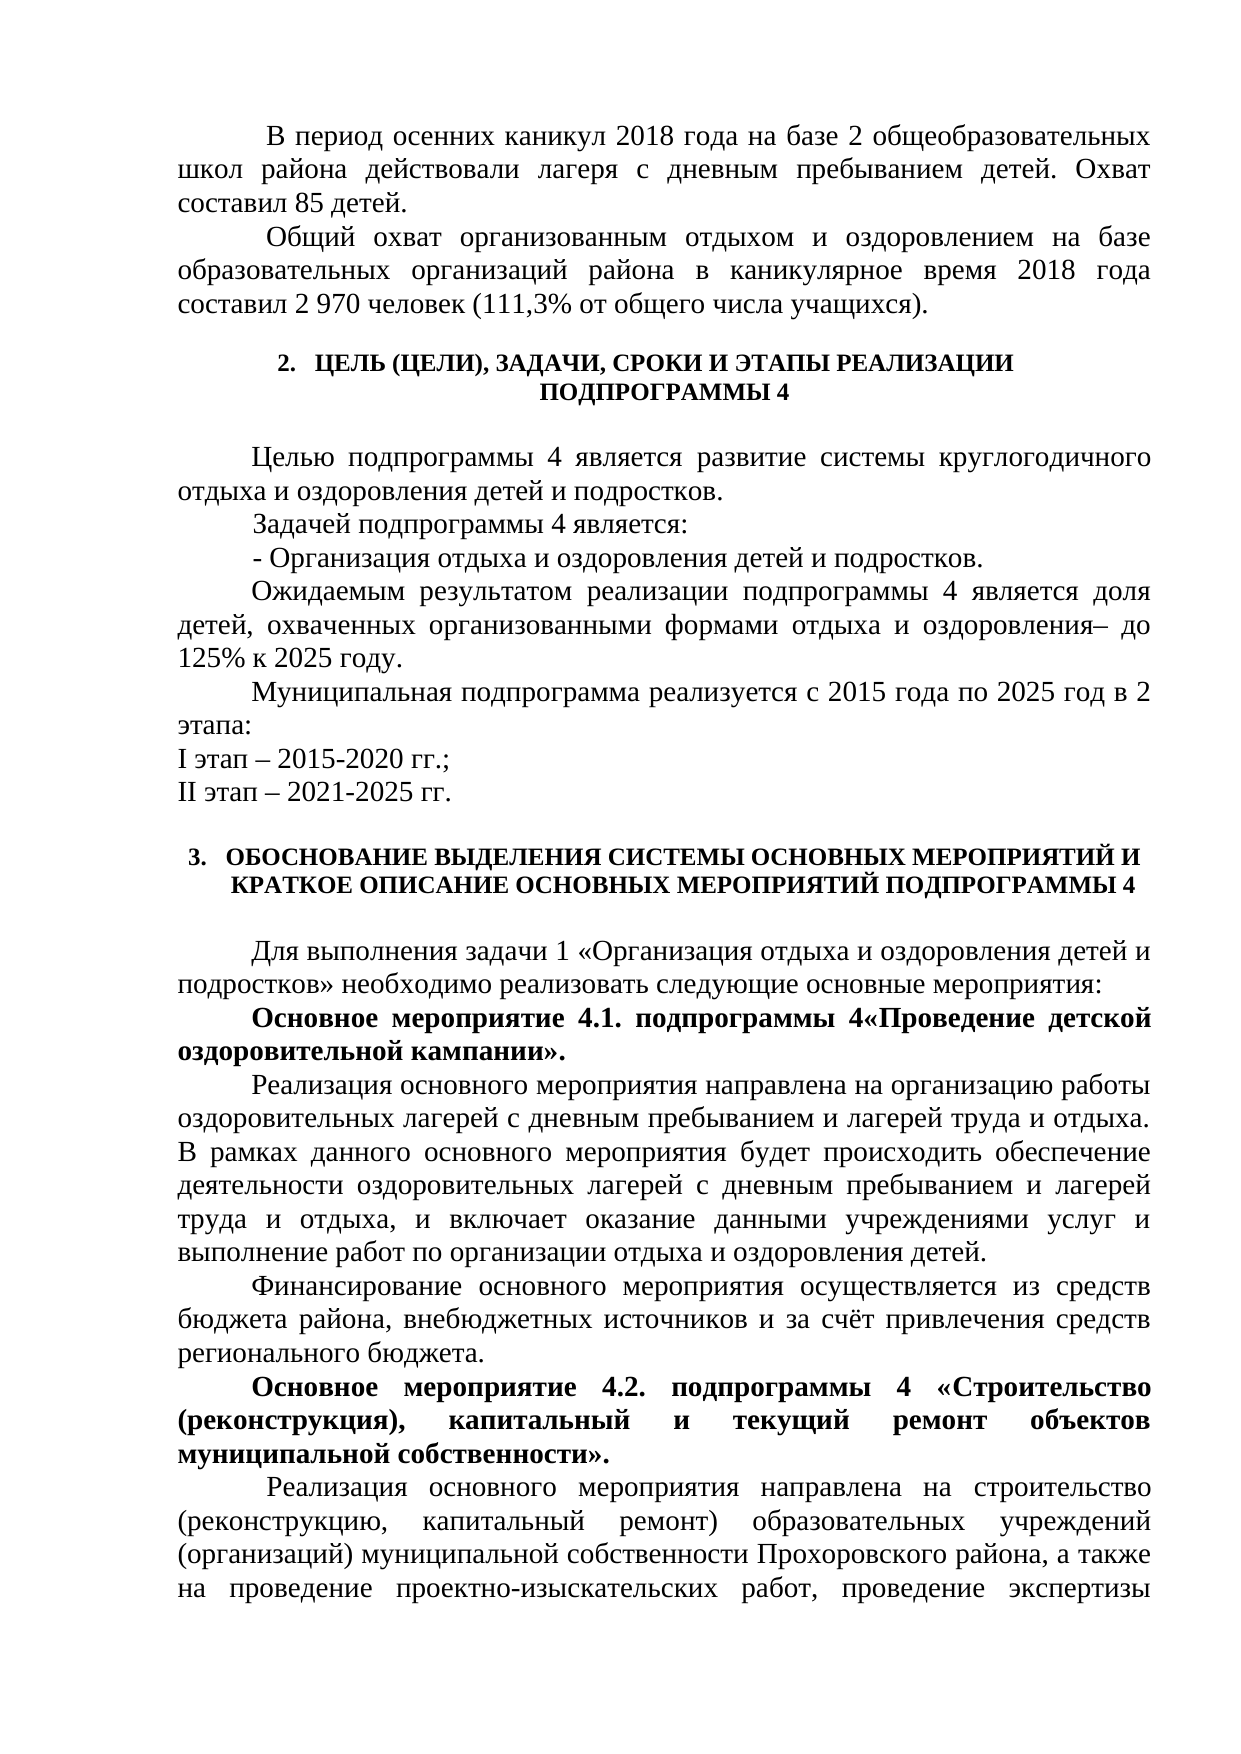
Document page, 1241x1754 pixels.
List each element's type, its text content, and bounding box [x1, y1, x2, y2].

list ОБОСНОВАНИЕ ВЫДЕЛЕНИЯ СИСТЕМЫ ОСНОВНЫХ МЕРОПРИЯТИЙ И КРАТКОЕ ОПИСАНИЕ ОСНОВНЫХ МЕРОПРИЯТИЙ ПОДПРОГРАММЫ 4 [177, 842, 1152, 899]
text Общий охват организованным отдыхом и оздоровлением на базе образовательных организаций района в каникулярное время 2018 года составил 2 970 человек (111,3% от общего числа учащихся). [177, 219, 1152, 319]
text Целью подпрограммы 4 является развитие системы круглогодичного отдыха и оздоровления детей и подростков. [177, 439, 1152, 506]
text Реализация основного мероприятия направлена на организацию работы оздоровительных лагерей с дневным пребыванием и лагерей труда и отдыха. В рамках данного основного мероприятия будет происходить обеспечение деятельности оздоровительных лагерей с дневным пребыванием и лагерей труда и отдыха, и включает оказание данными учреждениями услуг и выполнение работ по организации отдыха и оздоровления детей. [177, 1067, 1152, 1268]
text В период осенних каникул 2018 года на базе 2 общеобразовательных школ района действовали лагеря с дневным пребыванием детей. Охват составил 85 детей. [177, 118, 1152, 219]
text ПОДПРОГРАММЫ 4 [177, 377, 1152, 406]
text Основное мероприятие 4.1. подпрограммы 4«Проведение детской оздоровительной кампании». [177, 1000, 1152, 1067]
text - Организация отдыха и оздоровления детей и подростков. [252, 540, 1152, 573]
text Основное мероприятие 4.2. подпрограммы 4 «Строительство (реконструкция), капитальный и текущий ремонт объектов муниципальной собственности». [177, 1369, 1152, 1469]
text Для выполнения задачи 1 «Организация отдыха и оздоровления детей и подростков» необходимо реализовать следующие основные мероприятия: [177, 933, 1152, 1000]
text Задачей подпрограммы 4 является: [252, 506, 1152, 540]
text I этап – 2015-2020 гг.; [177, 741, 1152, 774]
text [177, 1469, 1152, 1603]
text II этап – 2021-2025 гг. [177, 774, 1152, 808]
list ЦЕЛЬ (ЦЕЛИ), ЗАДАЧИ, СРОКИ И ЭТАПЫ РЕАЛИЗАЦИИ [140, 348, 1152, 377]
text Ожидаемым результатом реализации подпрограммы 4 является доля детей, охваченных организованными формами отдыха и оздоровления– до 125% к 2025 году. [177, 573, 1152, 674]
text Муниципальная подпрограмма реализуется с 2015 года по 2025 год в 2 этапа: [177, 674, 1152, 741]
